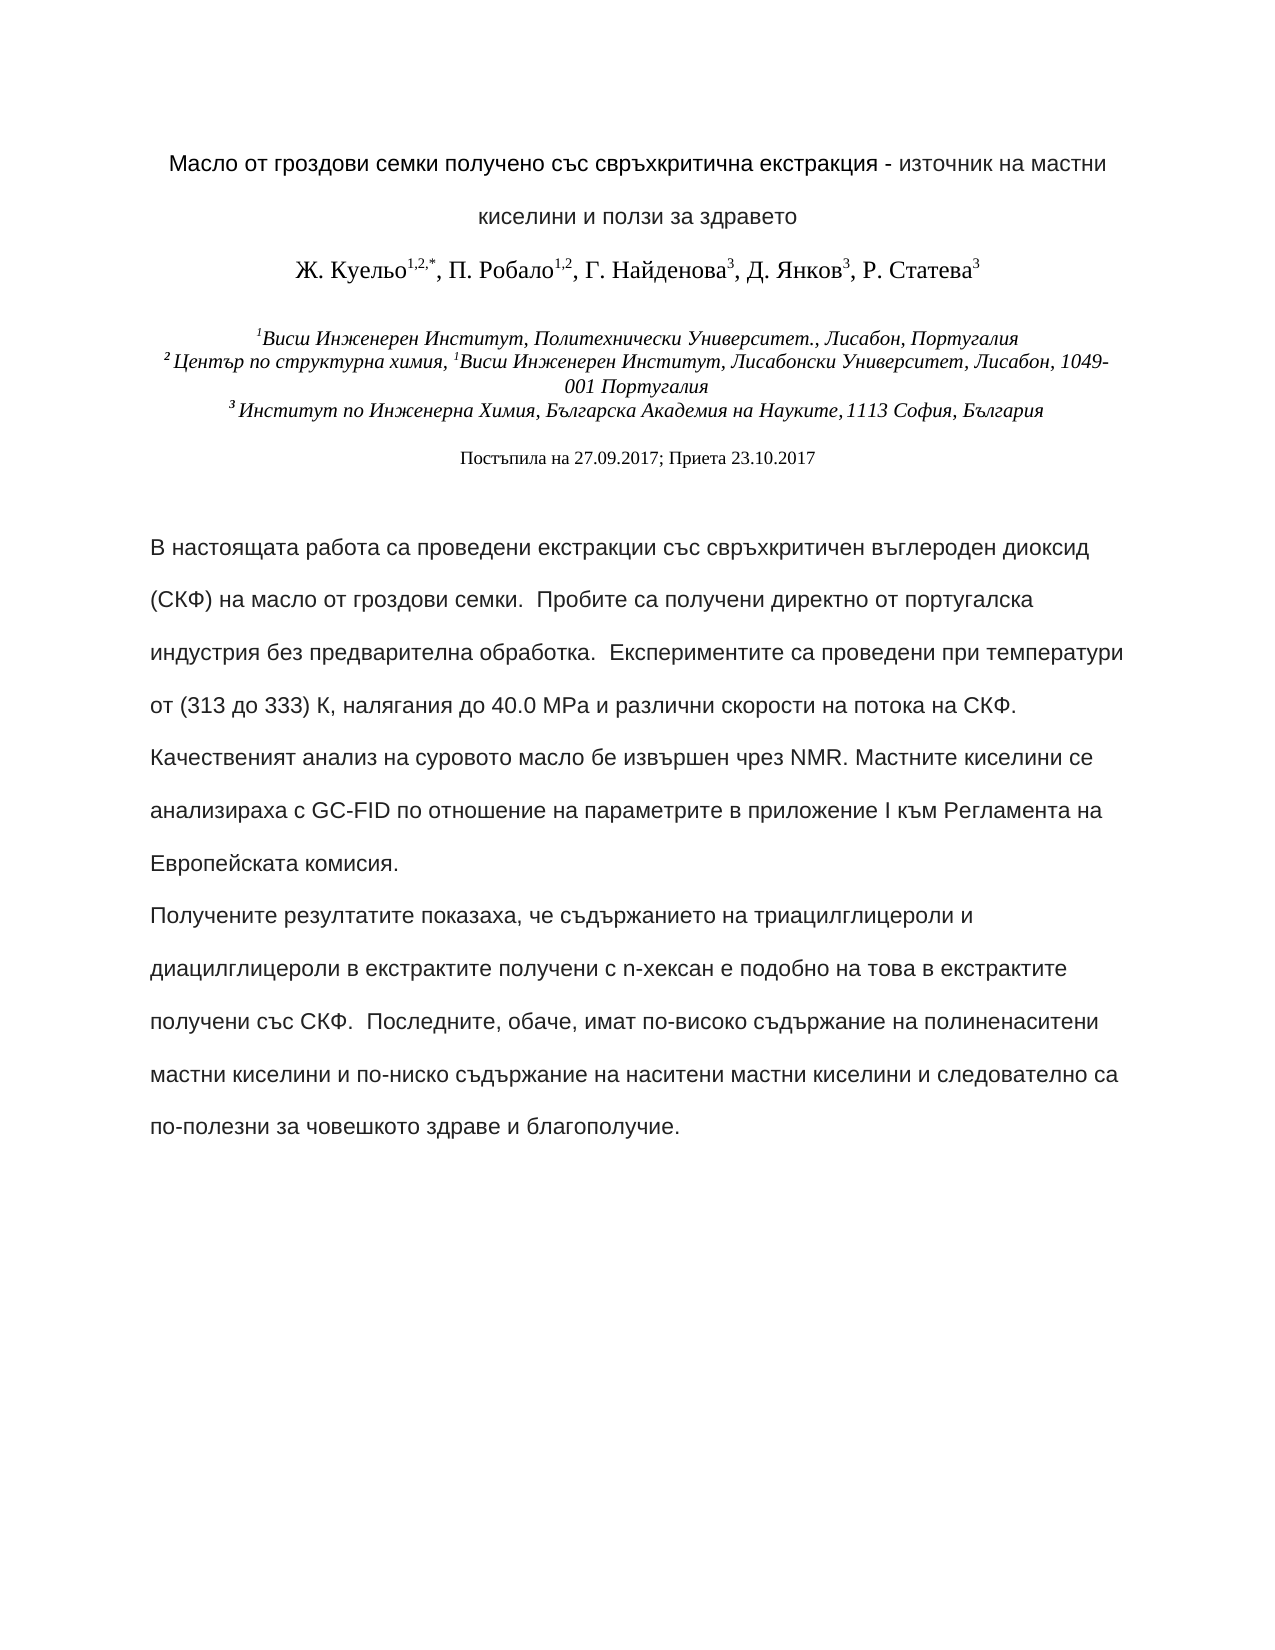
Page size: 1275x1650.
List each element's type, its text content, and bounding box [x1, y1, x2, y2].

text 3 Институт по Инженерна Химия, Българска Академия на Науките, 1113 София, България [150, 398, 1125, 422]
text В настоящата работа са проведени екстракции със свръхкритичен въглероден диоксид (СКФ) на масло от гроздови семки. Пробите са получени директно от португалска индустрия без предварителна обработка. Експериментите са проведени при температури от (313 до 333) К, налягания до 40.0 МРа и различни скорости на потока на СКФ. Качественият анализ на суровото масло бе извършен чрез NMR. Мастните киселини се анализираха с GC-FID по отношение на параметрите в приложение I към Регламента на Европейската комисия. [150, 533, 1125, 876]
text 2 Център по структурна химия, 1Висш Инженерен Институт, Лисабонски Университет, Лисабон, 1049-001 Португалия [150, 349, 1125, 398]
text Получените резултатите показаха, че съдържанието на триацилглицероли и диацилглицероли в екстрактите получени с n-хексан е подобно на това в екстрактите получени със СКФ. Последните, обаче, имат по-високо съдържание на полиненаситени мастни киселини и по-ниско съдържание на наситени мастни киселини и следователно са по-полезни за човешкото здраве и благополучие. [150, 902, 1125, 1139]
text Постъпила на 27.09.2017; Приета 23.10.2017 [150, 447, 1125, 468]
text 1Висш Инженерен Институт, Политехнически Университет., Лисабон, Португалия [150, 325, 1125, 349]
text Ж. Куельо1,2,*, П. Робало1,2, Г. Найденова3, Д. Янков3, Р. Статева3 [150, 255, 1125, 284]
text Масло от гроздови семки получено със свръхкритична екстракция - източник на мастни киселини и ползи за здравето [150, 150, 1125, 229]
